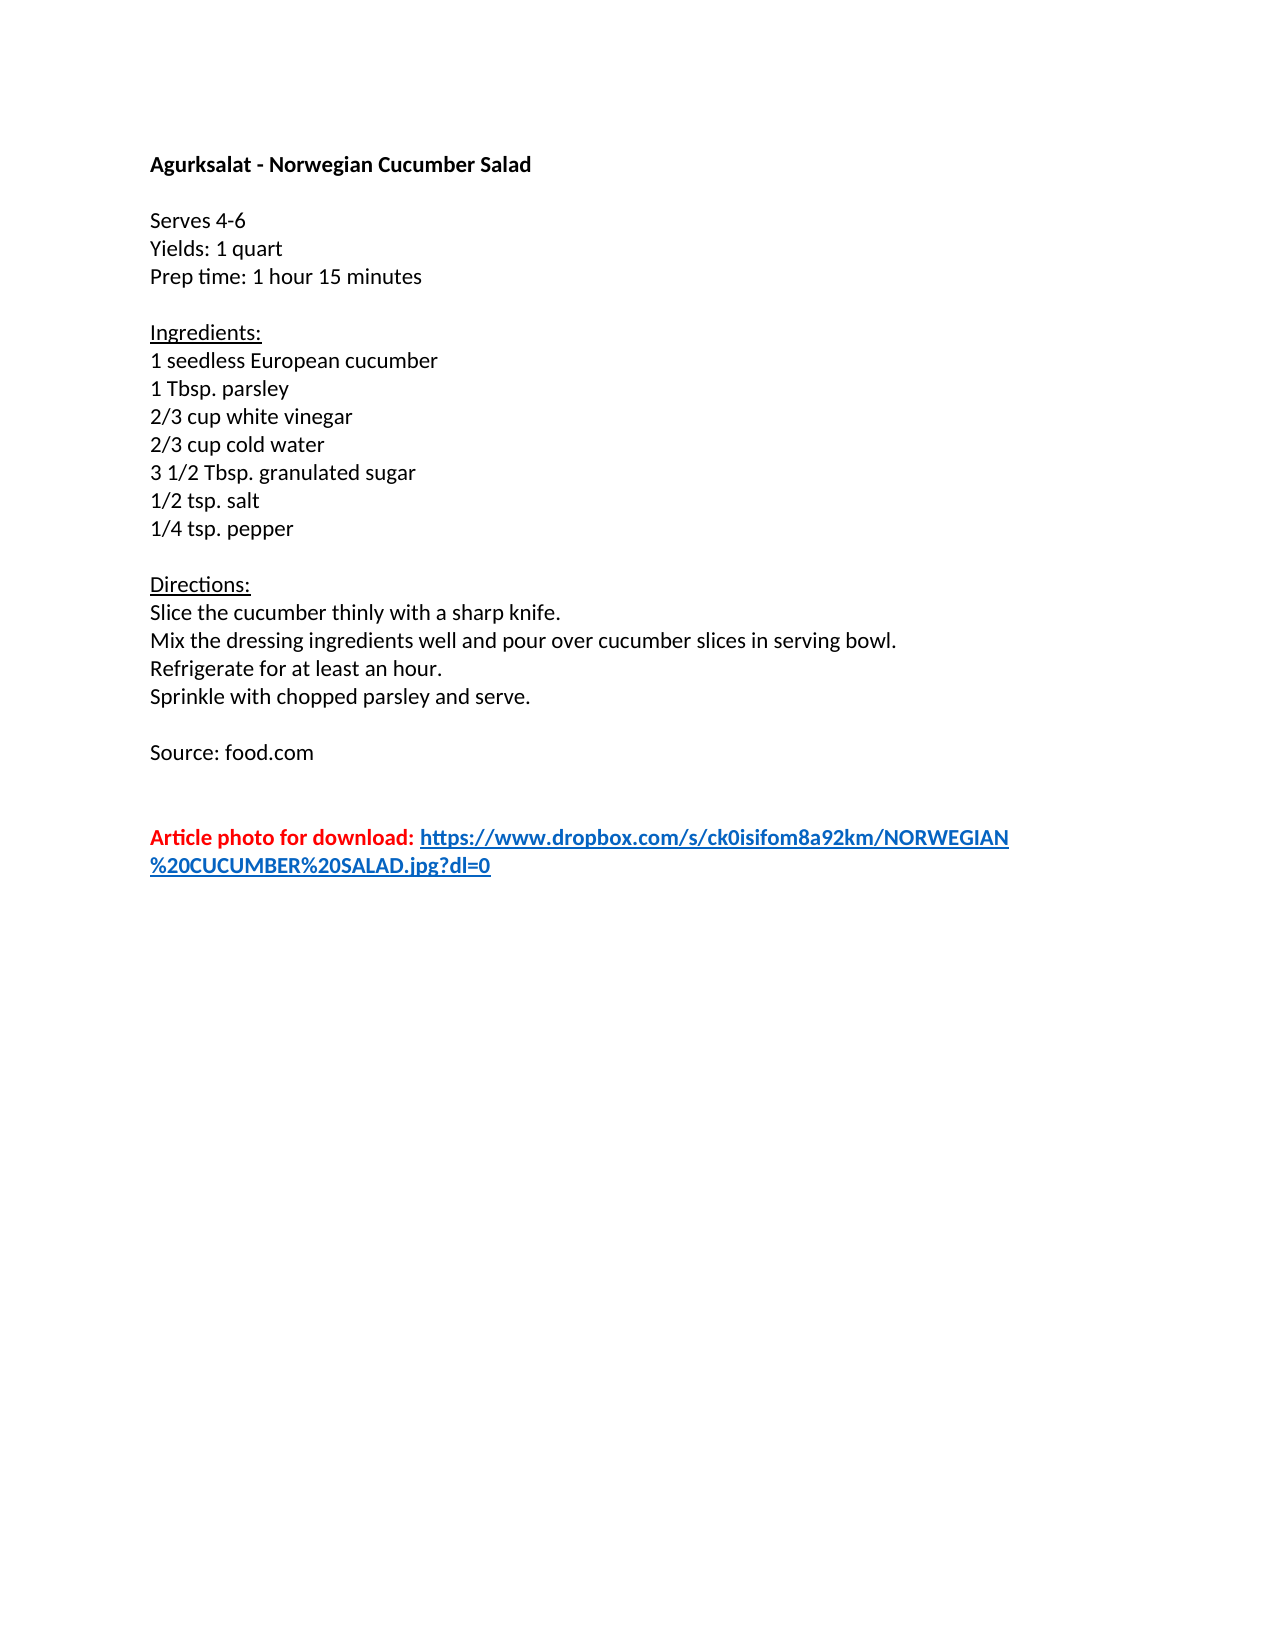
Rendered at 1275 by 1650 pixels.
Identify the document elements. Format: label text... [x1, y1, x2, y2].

text Agurksalat - Norwegian Cucumber Salad Serves 4-6 Yields: 1 quart Prep time: 1 hour 15 minutes Ingredients: 1 seedless European cucumber 1 Tbsp. parsley 2/3 cup white vinegar 2/3 cup cold water 3 1/2 Tbsp. granulated sugar 1/2 tsp. salt 1/4 tsp. pepper Directions: Slice the cucumber thinly with a sharp knife. [150, 150, 1125, 626]
text Sprinkle with chopped parsley and serve. Source: food.com [150, 682, 1125, 823]
text Article photo for download: https://www.dropbox.com/s/ck0isifom8a92km/NORWEGIAN%20CUCUMBER%20SALAD.jpg?dl=0 [150, 823, 1125, 879]
text Refrigerate for at least an hour. [150, 654, 1125, 682]
text Mix the dressing ingredients well and pour over cucumber slices in serving bowl. [150, 626, 1125, 654]
